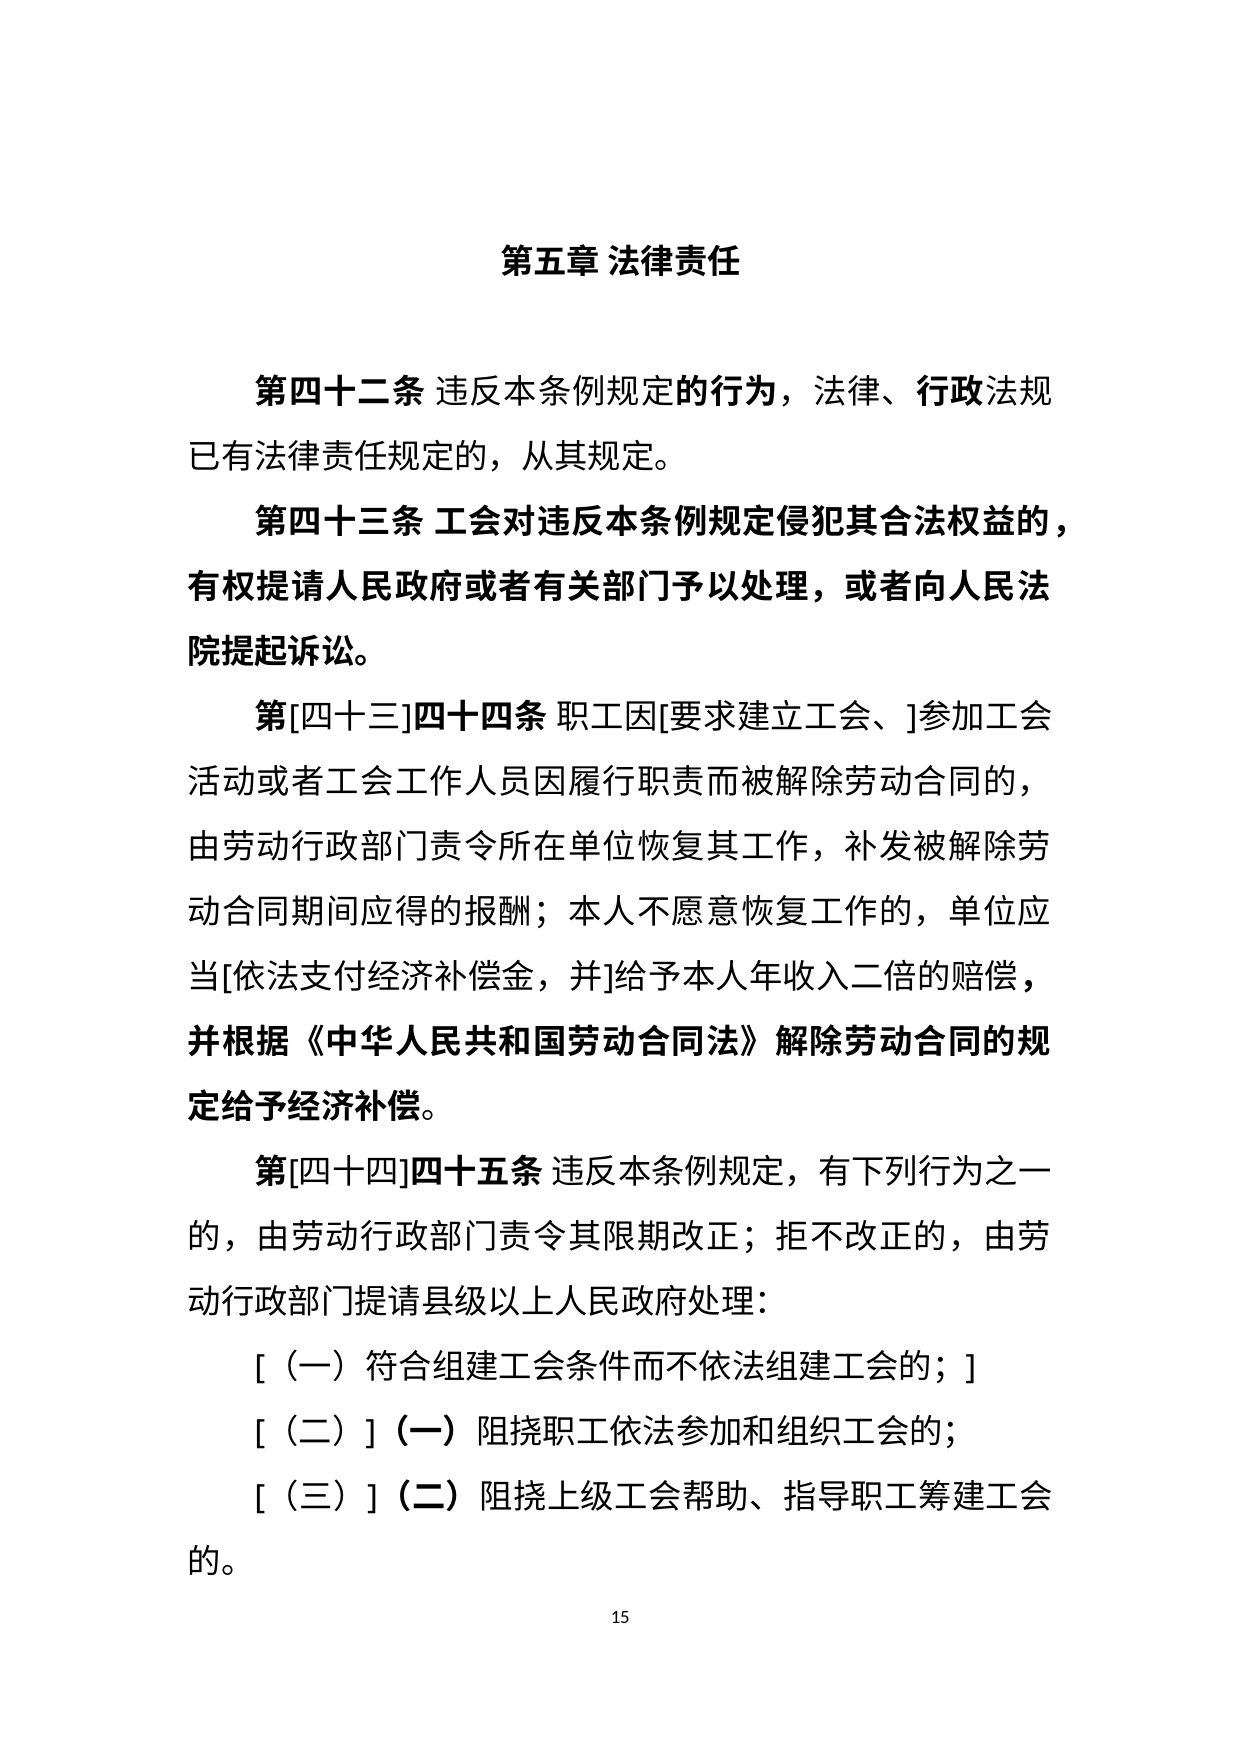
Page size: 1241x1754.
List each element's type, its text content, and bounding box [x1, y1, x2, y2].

text 第四十三条 工会对违反本条例规定侵犯其合法权益的，有权提请人民政府或者有关部门予以处理，或者向人民法院提起诉讼。 [187, 487, 1053, 682]
text [（一）符合组建工会条件而不依法组建工会的；] [187, 1332, 1053, 1397]
text [（三）]（二）阻挠上级工会帮助、指导职工筹建工会的。 [187, 1462, 1053, 1592]
text 第[四十三]四十四条 职工因[要求建立工会、]参加工会活动或者工会工作人员因履行职责而被解除劳动合同的，由劳动行政部门责令所在单位恢复其工作，补发被解除劳动合同期间应得的报酬；本人不愿意恢复工作的，单位应当[依法支付经济补偿金，并]给予本人年收入二倍的赔偿，并根据《中华人民共和国劳动合同法》解除劳动合同的规定给予经济补偿。 [187, 682, 1053, 1137]
text [（二）]（一）阻挠职工依法参加和组织工会的； [187, 1397, 1053, 1462]
text 第四十二条 违反本条例规定的行为，法律、行政法规已有法律责任规定的，从其规定。 [187, 357, 1053, 487]
text 第[四十四]四十五条 违反本条例规定，有下列行为之一的，由劳动行政部门责令其限期改正；拒不改正的，由劳动行政部门提请县级以上人民政府处理： [187, 1137, 1053, 1332]
text 第五章 法律责任 [187, 227, 1053, 292]
